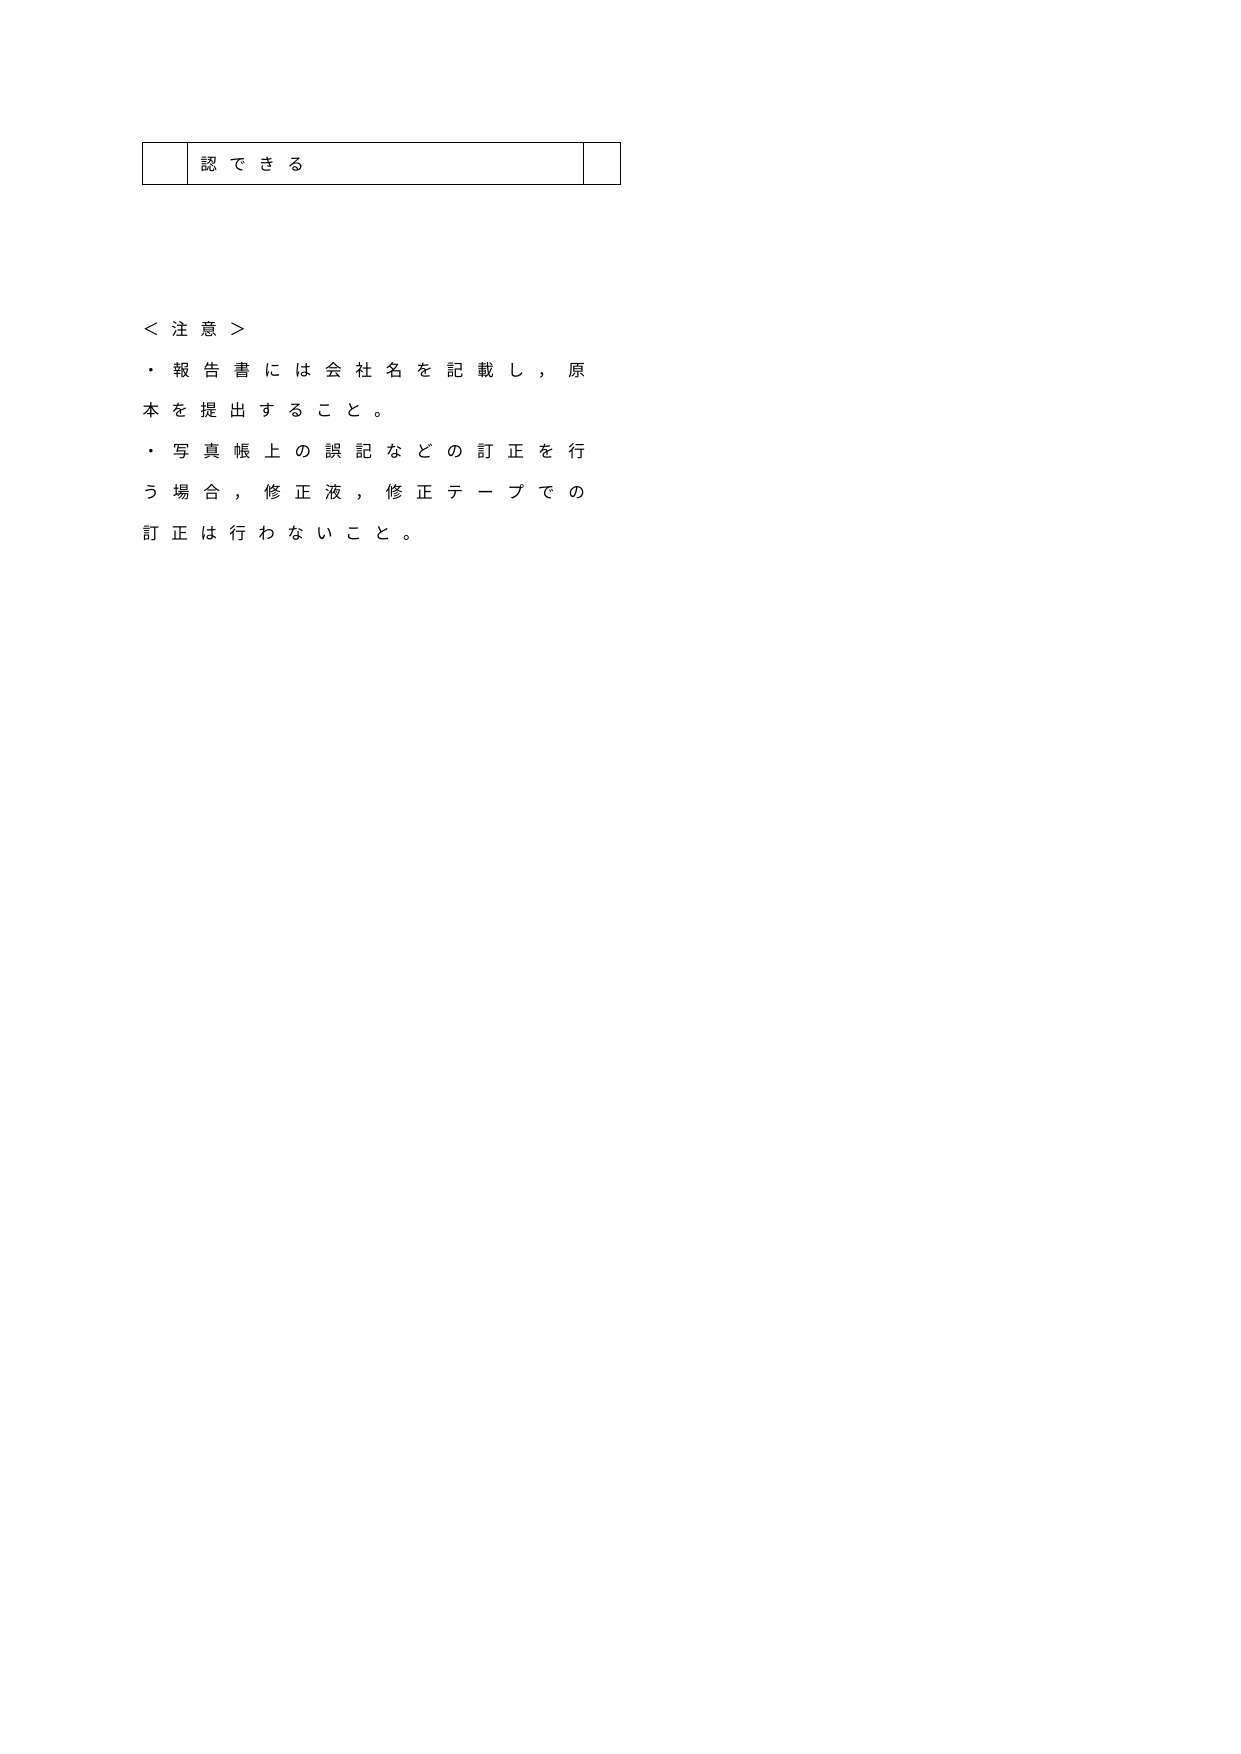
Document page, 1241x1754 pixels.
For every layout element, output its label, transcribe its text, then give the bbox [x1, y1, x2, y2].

table_cell 5. [143, 143, 187, 184]
text ・報告書には会社名を記載し，原本を提出すること。 [142, 348, 598, 430]
text ・写真帳上の誤記などの訂正を行う場合，修正液，修正テープでの訂正は行わないこと。 [142, 430, 598, 552]
table_cell [584, 143, 620, 184]
text ＜注意＞ [142, 307, 598, 348]
table_cell 【宅地内処理施設に接続する場合】 宅地内処理施設の全景が確認できる [188, 143, 583, 184]
